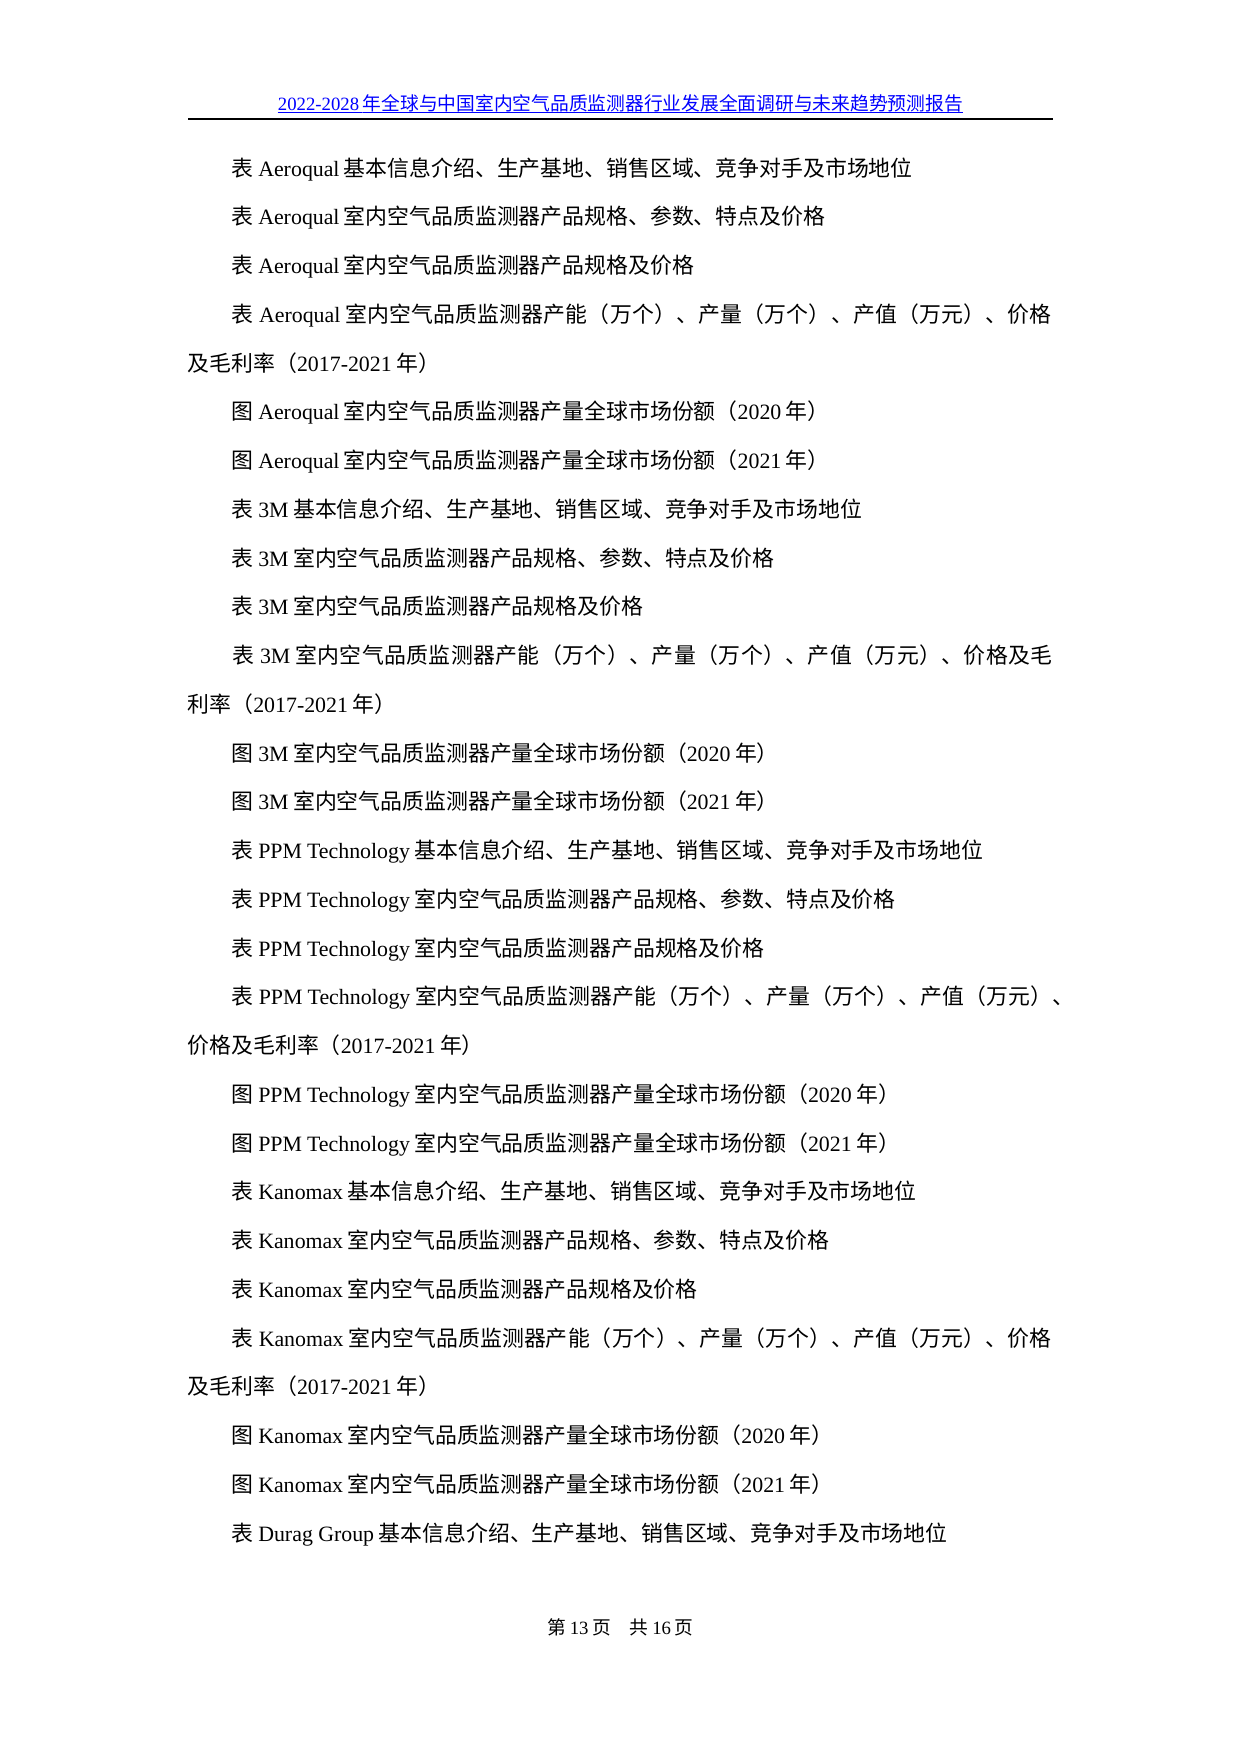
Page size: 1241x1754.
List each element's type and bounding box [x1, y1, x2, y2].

text [187, 150, 1053, 1548]
